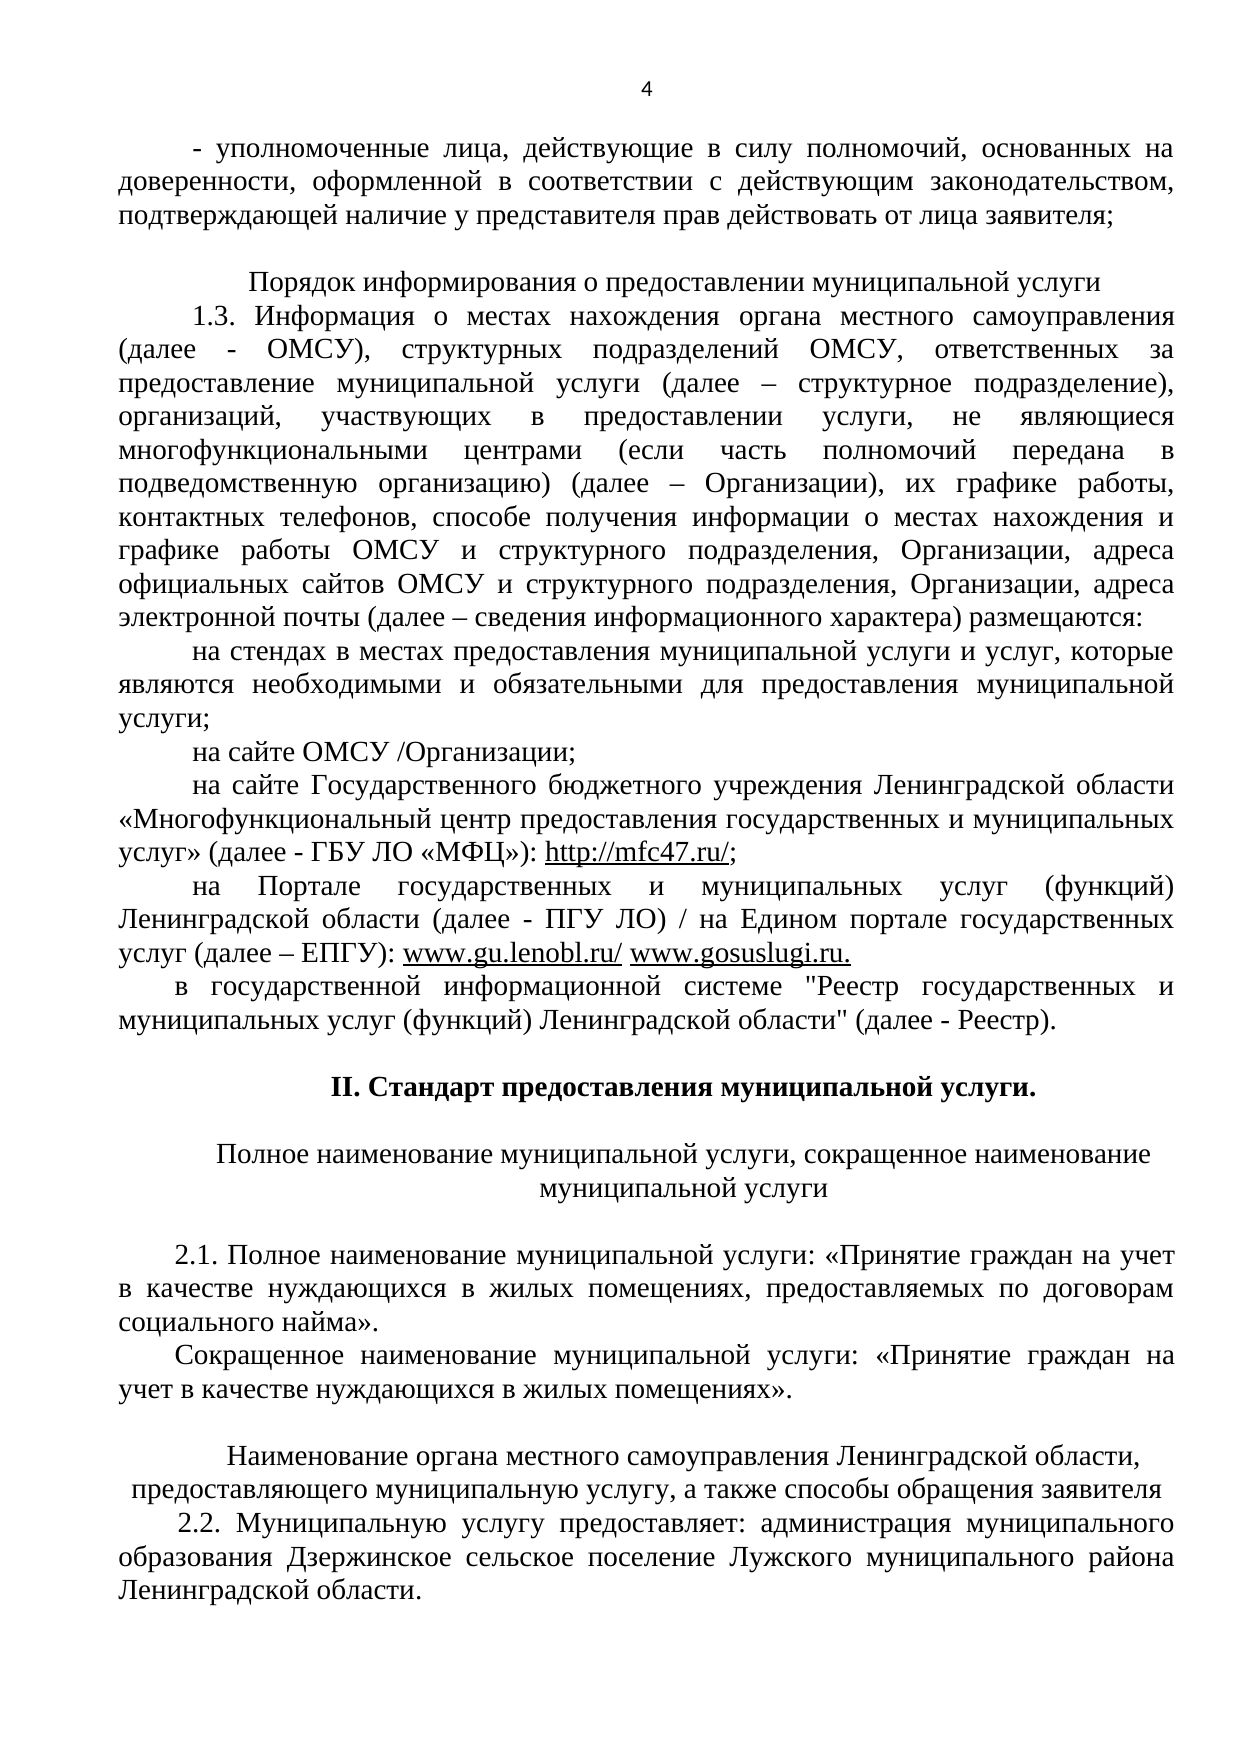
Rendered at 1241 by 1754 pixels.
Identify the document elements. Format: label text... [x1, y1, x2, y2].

text на сайте ОМСУ /Организации; [118, 734, 1175, 767]
text на стендах в местах предоставления муниципальной услуги и услуг, которые являются необходимыми и обязательными для предоставления муниципальной услуги; [118, 633, 1175, 734]
text II. Стандарт предоставления муниципальной услуги. [118, 1069, 1175, 1103]
text на сайте Государственного бюджетного учреждения Ленинградской области «Многофункциональный центр предоставления государственных и муниципальных услуг» (далее - ГБУ ЛО «МФЦ»): http://mfc47.ru/; [118, 767, 1175, 868]
text Сокращенное наименование муниципальной услуги: «Принятие граждан на учет в качестве нуждающихся в жилых помещениях». [118, 1337, 1175, 1404]
text - уполномоченные лица, действующие в силу полномочий, основанных на доверенности, оформленной в соответствии с действующим законодательством, подтверждающей наличие у представителя прав действовать от лица заявителя; [118, 130, 1175, 231]
text 2.1. Полное наименование муниципальной услуги: «Принятие граждан на учет в качестве нуждающихся в жилых помещениях, предоставляемых по договорам социального найма». [118, 1237, 1175, 1337]
text Наименование органа местного самоуправления Ленинградской области, предоставляющего муниципальную услугу, а также способы обращения заявителя [118, 1438, 1175, 1505]
text 2.2. Муниципальную услугу предоставляет: администрация муниципального образования Дзержинское сельское поселение Лужского муниципального района Ленинградской области. [118, 1505, 1175, 1606]
text 1.3. Информация о местах нахождения органа местного самоуправления (далее - ОМСУ), структурных подразделений ОМСУ, ответственных за предоставление муниципальной услуги (далее – структурное подразделение), организаций, участвующих в предоставлении услуги, не являющиеся многофункциональными центрами (если часть полномочий передана в подведомственную организацию) (далее – Организации), их графике работы, контактных телефонов, способе получения информации о местах нахождения и графике работы ОМСУ и структурного подразделения, Организации, адреса официальных сайтов ОМСУ и структурного подразделения, Организации, адреса электронной почты (далее – сведения информационного характера) размещаются: [118, 298, 1175, 633]
text на Портале государственных и муниципальных услуг (функций) Ленинградской области (далее - ПГУ ЛО) / на Едином портале государственных услуг (далее – ЕПГУ): www.gu.lenobl.ru/ www.gosuslugi.ru. [118, 868, 1175, 968]
text Порядок информирования о предоставлении муниципальной услуги [118, 264, 1175, 298]
text Полное наименование муниципальной услуги, сокращенное наименование [118, 1136, 1175, 1170]
text муниципальной услуги [118, 1170, 1175, 1203]
text в государственной информационной системе "Реестр государственных и муниципальных услуг (функций) Ленинградской области" (далее - Реестр). [118, 968, 1175, 1036]
